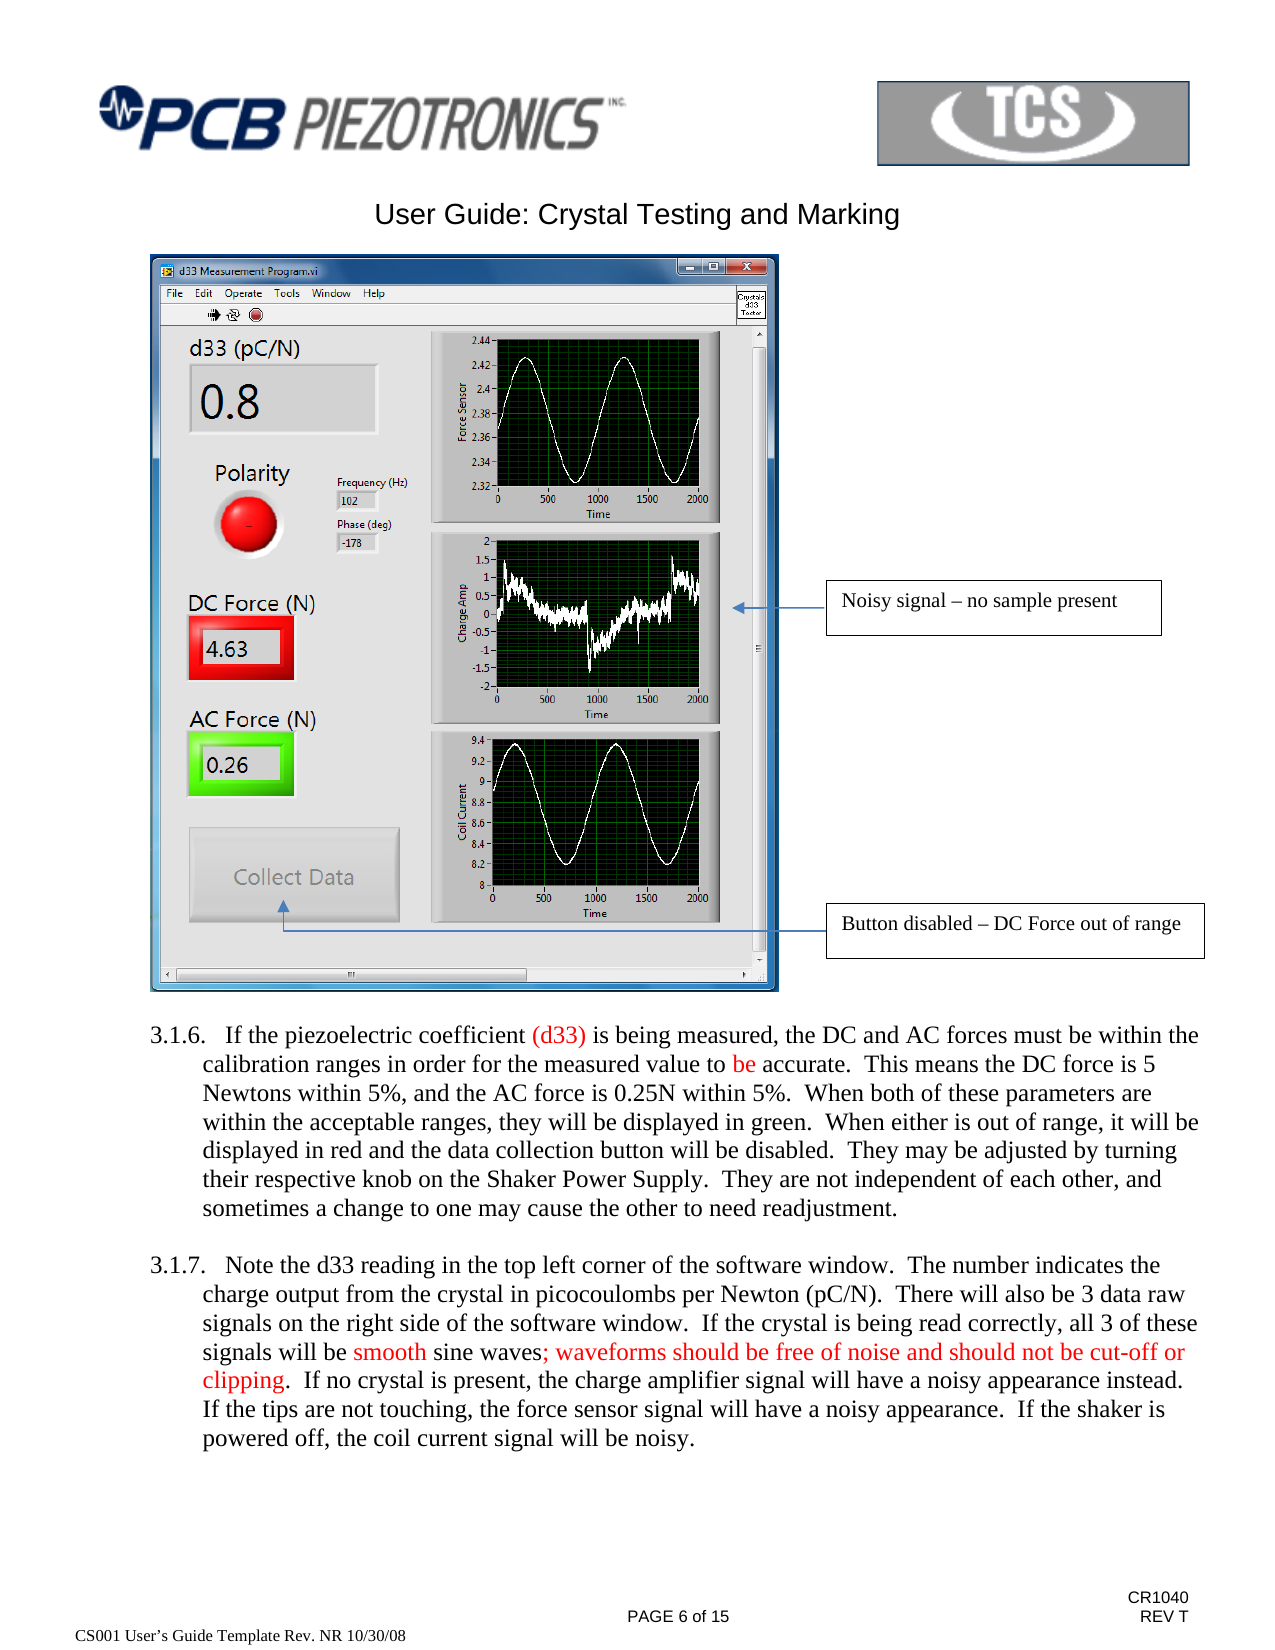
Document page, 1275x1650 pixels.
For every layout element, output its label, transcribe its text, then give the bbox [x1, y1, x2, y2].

picture [150, 254, 779, 992]
picture [89, 81, 636, 160]
list If the piezoelectric coefficient (d33) is being measured, the DC and AC forces must be within the calibration ranges in order for the measured value to be accurate. This means the DC force is 5 Newtons within 5%, and the AC force is 0.25N within 5%. When both of these parameters are within the acceptable ranges, they will be displayed in green. When either is out of range, it will be displayed in red and the data collection button will be disabled. They may be adjusted by turning their respective knob on the Shaker Power Supply. They are not independent of each other, and sometimes a change to one may cause the other to need readjustment. [150, 1020, 1200, 1222]
list Note the d33 reading in the top left corner of the software window. The number indicates the charge output from the crystal in picocoulombs per Newton (pC/N). There will also be 3 data raw signals on the right side of the software window. If the crystal is being read correctly, all 3 of these signals will be smooth sine waves; waveforms should be free of noise and should not be cut-off or clipping. If no crystal is present, the charge amplifier signal will have a noisy appearance instead. If the tips are not touching, the force sensor signal will have a noisy appearance. If the shaker is powered off, the coil current signal will be noisy. [150, 1250, 1200, 1452]
picture [877, 81, 1190, 166]
